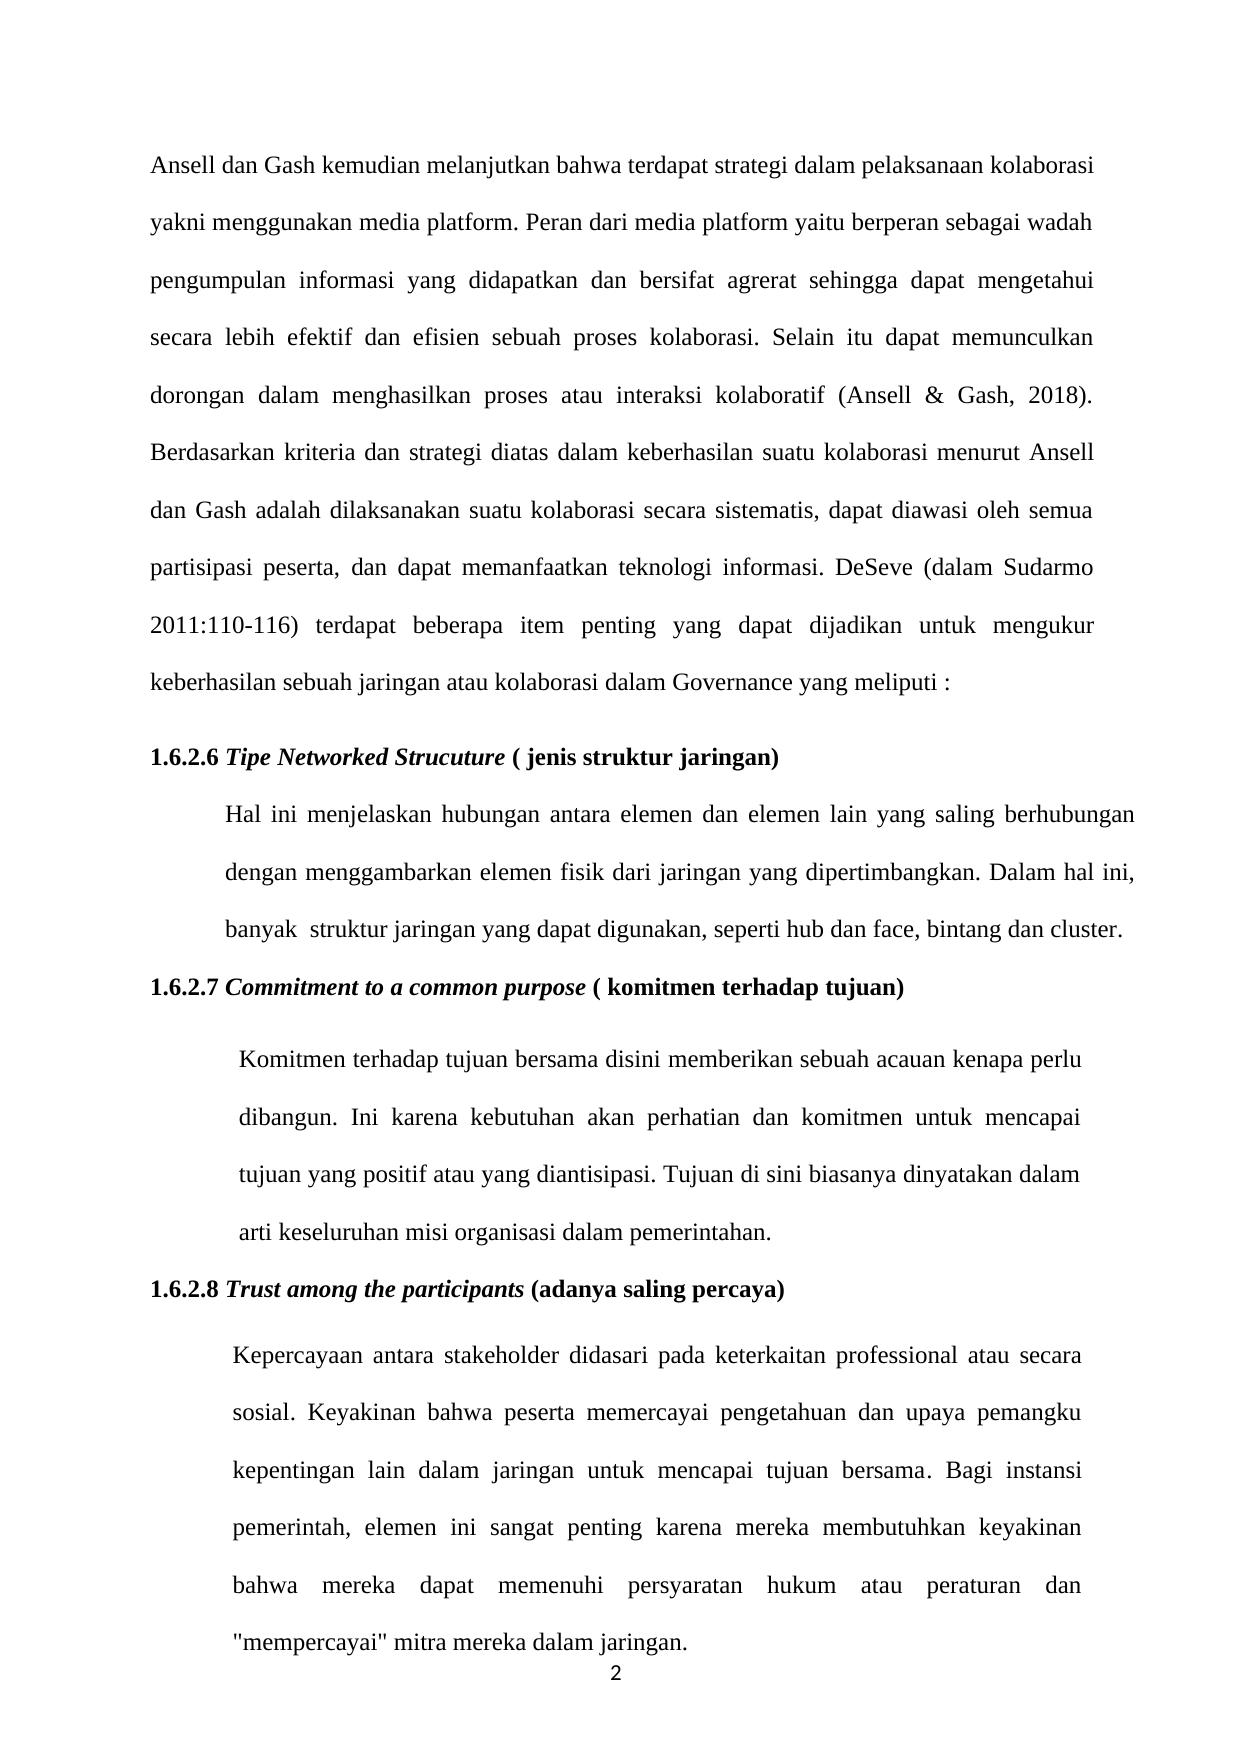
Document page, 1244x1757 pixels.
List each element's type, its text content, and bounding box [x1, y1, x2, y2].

list Commitment to a common purpose ( komitmen terhadap tujuan) [150, 972, 1135, 1001]
text Hal ini menjelaskan hubungan antara elemen dan elemen lain yang saling berhubungan dengan menggambarkan elemen fisik dari jaringan yang dipertimbangkan. Dalam hal ini, banyak struktur jaringan yang dapat digunakan, seperti hub dan face, bintang dan cluster. [225, 799, 1135, 943]
list Tipe Networked Strucuture ( jenis struktur jaringan) [150, 742, 1135, 770]
text Ansell dan Gash kemudian melanjutkan bahwa terdapat strategi dalam pelaksanaan kolaborasi yakni menggunakan media platform. Peran dari media platform yaitu berperan sebagai wadah pengumpulan informasi yang didapatkan dan bersifat agrerat sehingga dapat mengetahui secara lebih efektif dan efisien sebuah proses kolaborasi. Selain itu dapat memunculkan dorongan dalam menghasilkan proses atau interaksi kolaboratif (Ansell & Gash, 2018). Berdasarkan kriteria dan strategi diatas dalam keberhasilan suatu kolaborasi menurut Ansell dan Gash adalah dilaksanakan suatu kolaborasi secara sistematis, dapat diawasi oleh semua partisipasi peserta, dan dapat memanfaatkan teknologi informasi. DeSeve (dalam Sudarmo 2011:110-116) terdapat beberapa item penting yang dapat dijadikan untuk mengukur keberhasilan sebuah jaringan atau kolaborasi dalam Governance yang meliputi : [150, 150, 1094, 696]
list Trust among the participants (adanya saling percaya) [150, 1274, 1135, 1303]
text Kepercayaan antara stakeholder didasari pada keterkaitan professional atau secara sosial. Keyakinan bahwa peserta memercayai pengetahuan dan upaya pemangku kepentingan lain dalam jaringan untuk mencapai tujuan bersama. Bagi instansi pemerintah, elemen ini sangat penting karena mereka membutuhkan keyakinan bahwa mereka dapat memenuhi persyaratan hukum atau peraturan dan "mempercayai" mitra mereka dalam jaringan. [232, 1340, 1082, 1656]
text Komitmen terhadap tujuan bersama disini memberikan sebuah acauan kenapa perlu dibangun. Ini karena kebutuhan akan perhatian dan komitmen untuk mencapai tujuan yang positif atau yang diantisipasi. Tujuan di sini biasanya dinyatakan dalam arti keseluruhan misi organisasi dalam pemerintahan. [239, 1044, 1082, 1245]
